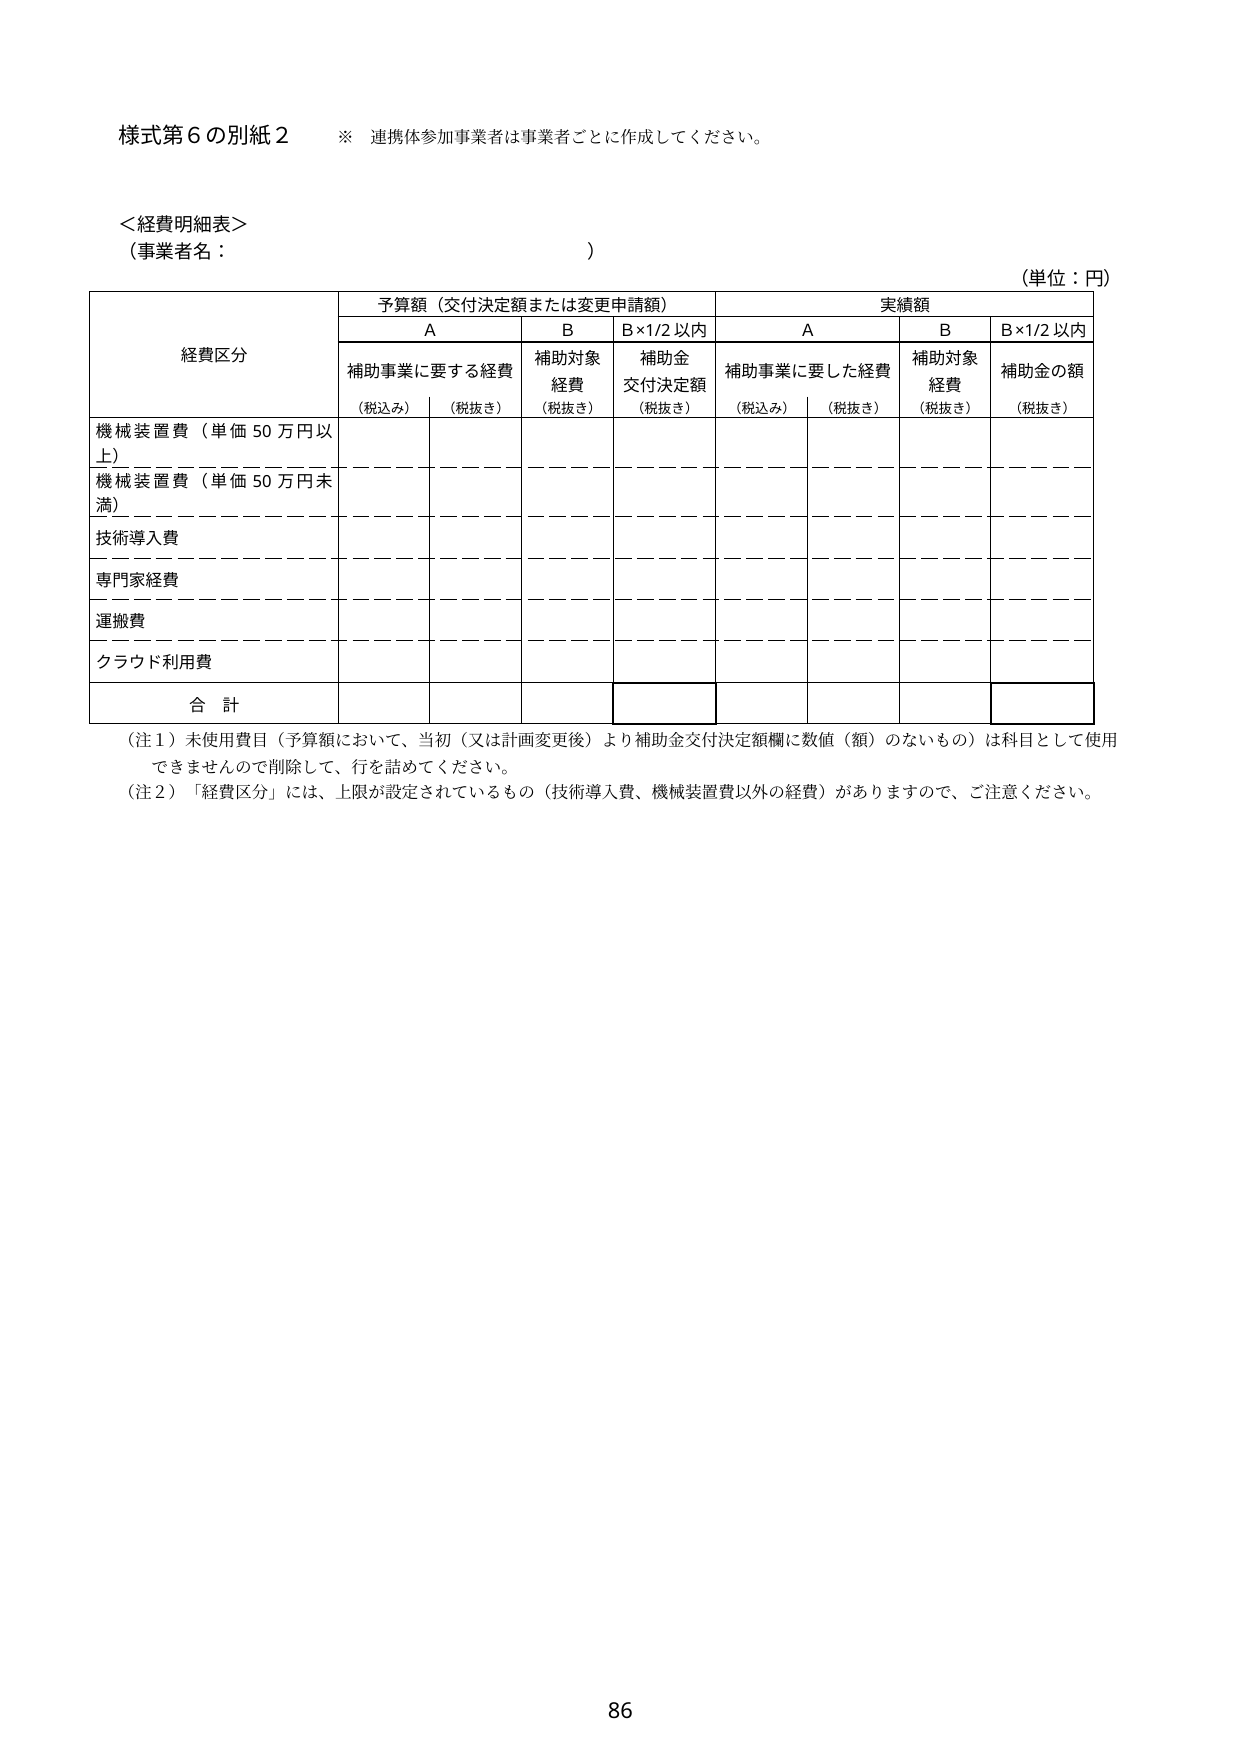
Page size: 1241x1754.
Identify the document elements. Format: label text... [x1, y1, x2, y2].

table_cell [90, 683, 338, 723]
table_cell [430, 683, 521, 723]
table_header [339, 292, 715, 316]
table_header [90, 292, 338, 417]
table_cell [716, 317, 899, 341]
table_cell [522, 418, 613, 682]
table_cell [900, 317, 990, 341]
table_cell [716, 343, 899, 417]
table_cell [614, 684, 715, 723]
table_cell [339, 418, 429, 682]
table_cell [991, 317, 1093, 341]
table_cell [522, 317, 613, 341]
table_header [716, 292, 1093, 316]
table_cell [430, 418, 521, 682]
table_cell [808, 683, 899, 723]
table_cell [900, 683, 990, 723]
text （事業者名： ） [118, 237, 1122, 264]
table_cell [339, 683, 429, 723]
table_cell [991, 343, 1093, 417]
text （注２）「経費区分」には、上限が設定されているもの（技術導入費、機械装置費以外の経費）がありますので、ご注意ください。 [118, 779, 1122, 803]
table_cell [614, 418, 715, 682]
text ＜経費明細表＞ [118, 209, 1122, 237]
text （単位：円） [118, 264, 1122, 291]
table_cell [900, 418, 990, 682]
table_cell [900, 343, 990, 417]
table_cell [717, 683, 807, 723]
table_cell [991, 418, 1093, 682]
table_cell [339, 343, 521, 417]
text 様式第６の別紙２ ※ 連携体参加事業者は事業者ごとに作成してください。 [118, 118, 1122, 150]
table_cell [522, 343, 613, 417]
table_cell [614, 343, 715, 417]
text （注１）未使用費目（予算額において、当初（又は計画変更後）より補助金交付決定額欄に数値（額）のないもの）は科目として使用できませんので削除して、行を詰めてください。 [118, 725, 1122, 779]
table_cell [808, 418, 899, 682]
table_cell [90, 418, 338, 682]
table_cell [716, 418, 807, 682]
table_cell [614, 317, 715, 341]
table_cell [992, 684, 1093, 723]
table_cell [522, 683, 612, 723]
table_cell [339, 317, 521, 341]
